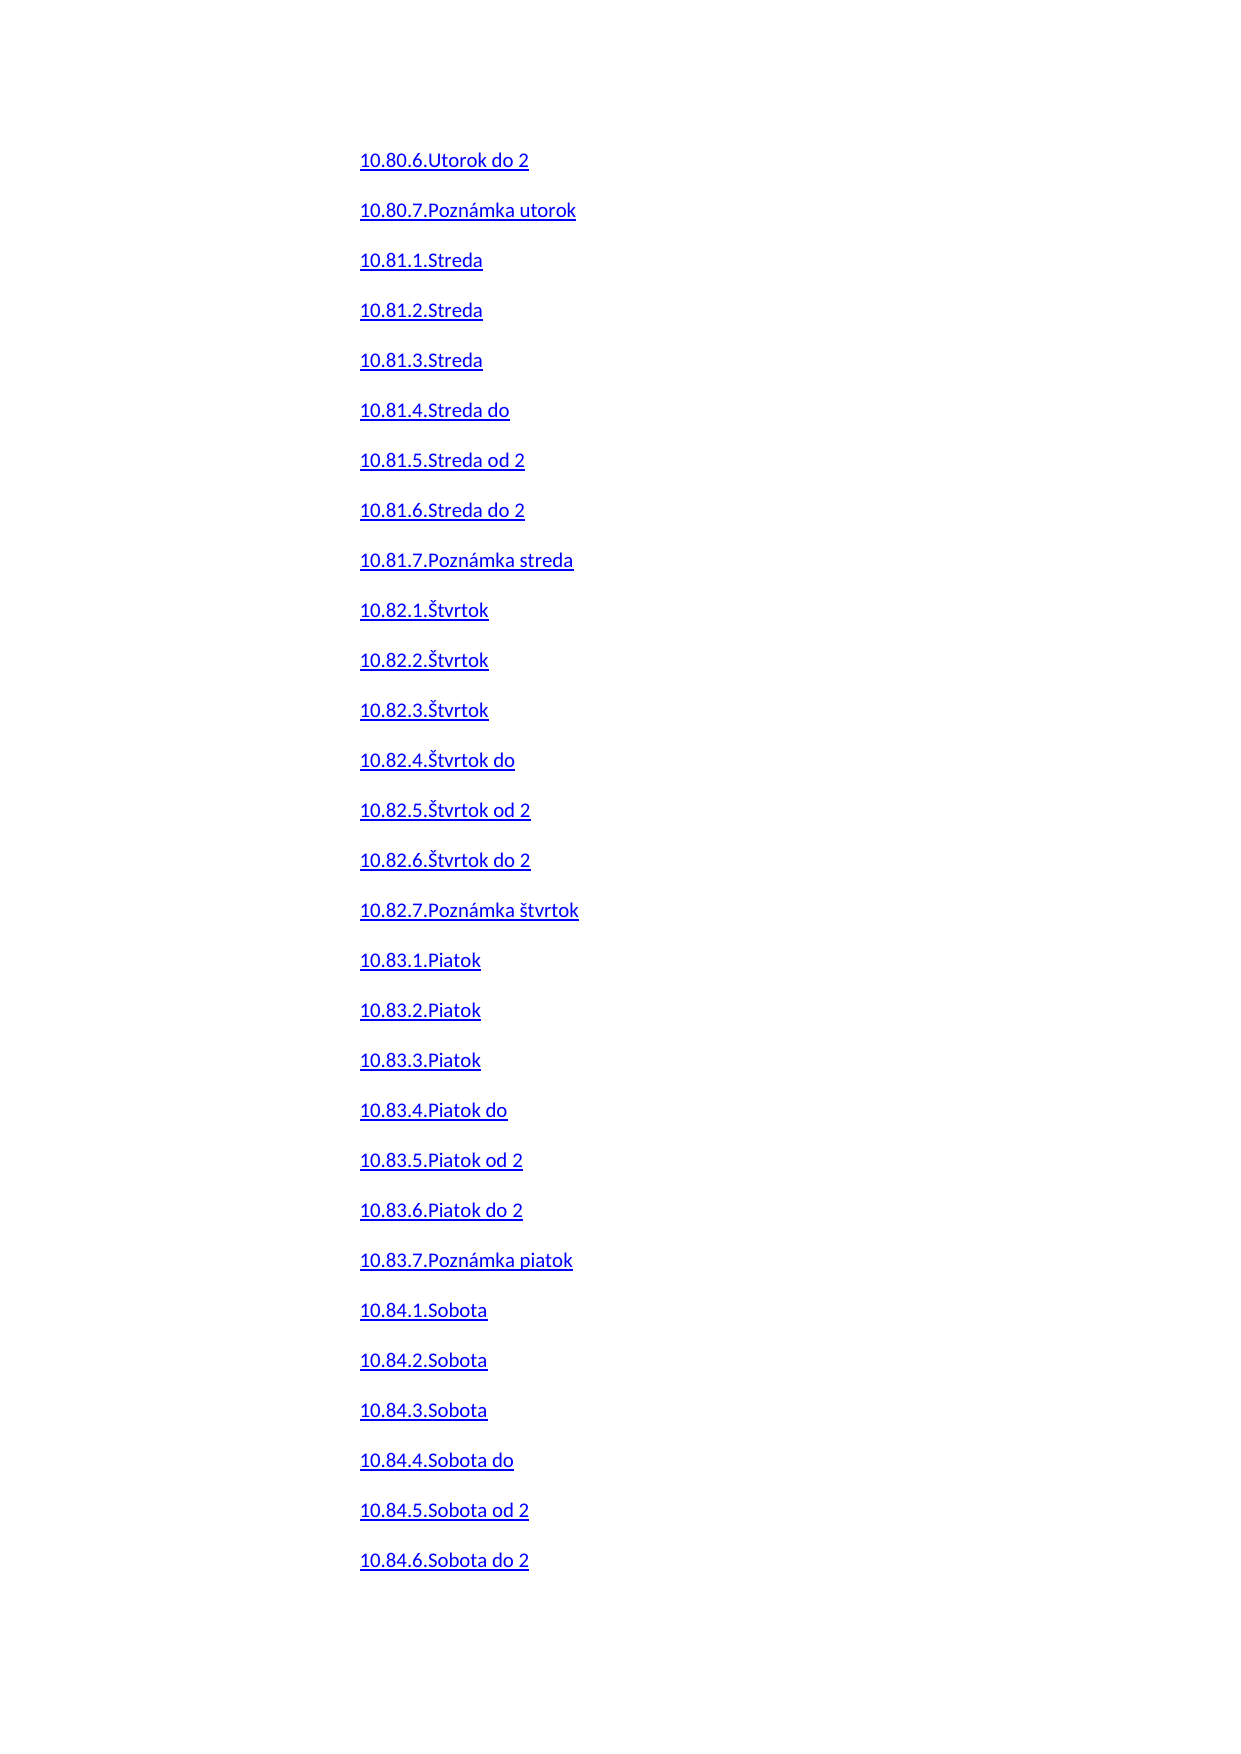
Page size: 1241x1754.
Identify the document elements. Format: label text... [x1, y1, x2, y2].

text 10.82.5.Štvrtok od 2 [148, 798, 1093, 823]
text 10.83.5.Piatok od 2 [148, 1148, 1093, 1173]
text 10.81.7.Poznámka streda [148, 548, 1093, 573]
text 10.83.2.Piatok [148, 998, 1093, 1023]
text 10.81.1.Streda [148, 248, 1093, 273]
text 10.82.1.Štvrtok [148, 598, 1093, 623]
text 10.81.6.Streda do 2 [148, 498, 1093, 523]
text 10.82.2.Štvrtok [148, 648, 1093, 673]
text 10.84.2.Sobota [148, 1348, 1093, 1373]
text 10.82.6.Štvrtok do 2 [148, 848, 1093, 873]
text 10.84.1.Sobota [148, 1298, 1093, 1323]
text 10.84.5.Sobota od 2 [148, 1498, 1093, 1523]
text 10.80.6.Utorok do 2 [148, 148, 1093, 173]
text 10.80.7.Poznámka utorok [148, 198, 1093, 223]
text 10.83.6.Piatok do 2 [148, 1198, 1093, 1223]
text 10.82.3.Štvrtok [148, 698, 1093, 723]
text 10.83.7.Poznámka piatok [148, 1248, 1093, 1273]
text 10.84.3.Sobota [148, 1398, 1093, 1423]
text 10.81.5.Streda od 2 [148, 448, 1093, 473]
text 10.81.3.Streda [148, 348, 1093, 373]
text 10.83.4.Piatok do [148, 1098, 1093, 1123]
text 10.84.6.Sobota do 2 [148, 1548, 1093, 1573]
text 10.81.2.Streda [148, 298, 1093, 323]
text 10.81.4.Streda do [148, 398, 1093, 423]
text 10.83.1.Piatok [148, 948, 1093, 973]
text 10.83.3.Piatok [148, 1048, 1093, 1073]
text 10.82.7.Poznámka štvrtok [148, 898, 1093, 923]
text 10.84.4.Sobota do [148, 1448, 1093, 1473]
text 10.82.4.Štvrtok do [148, 748, 1093, 773]
